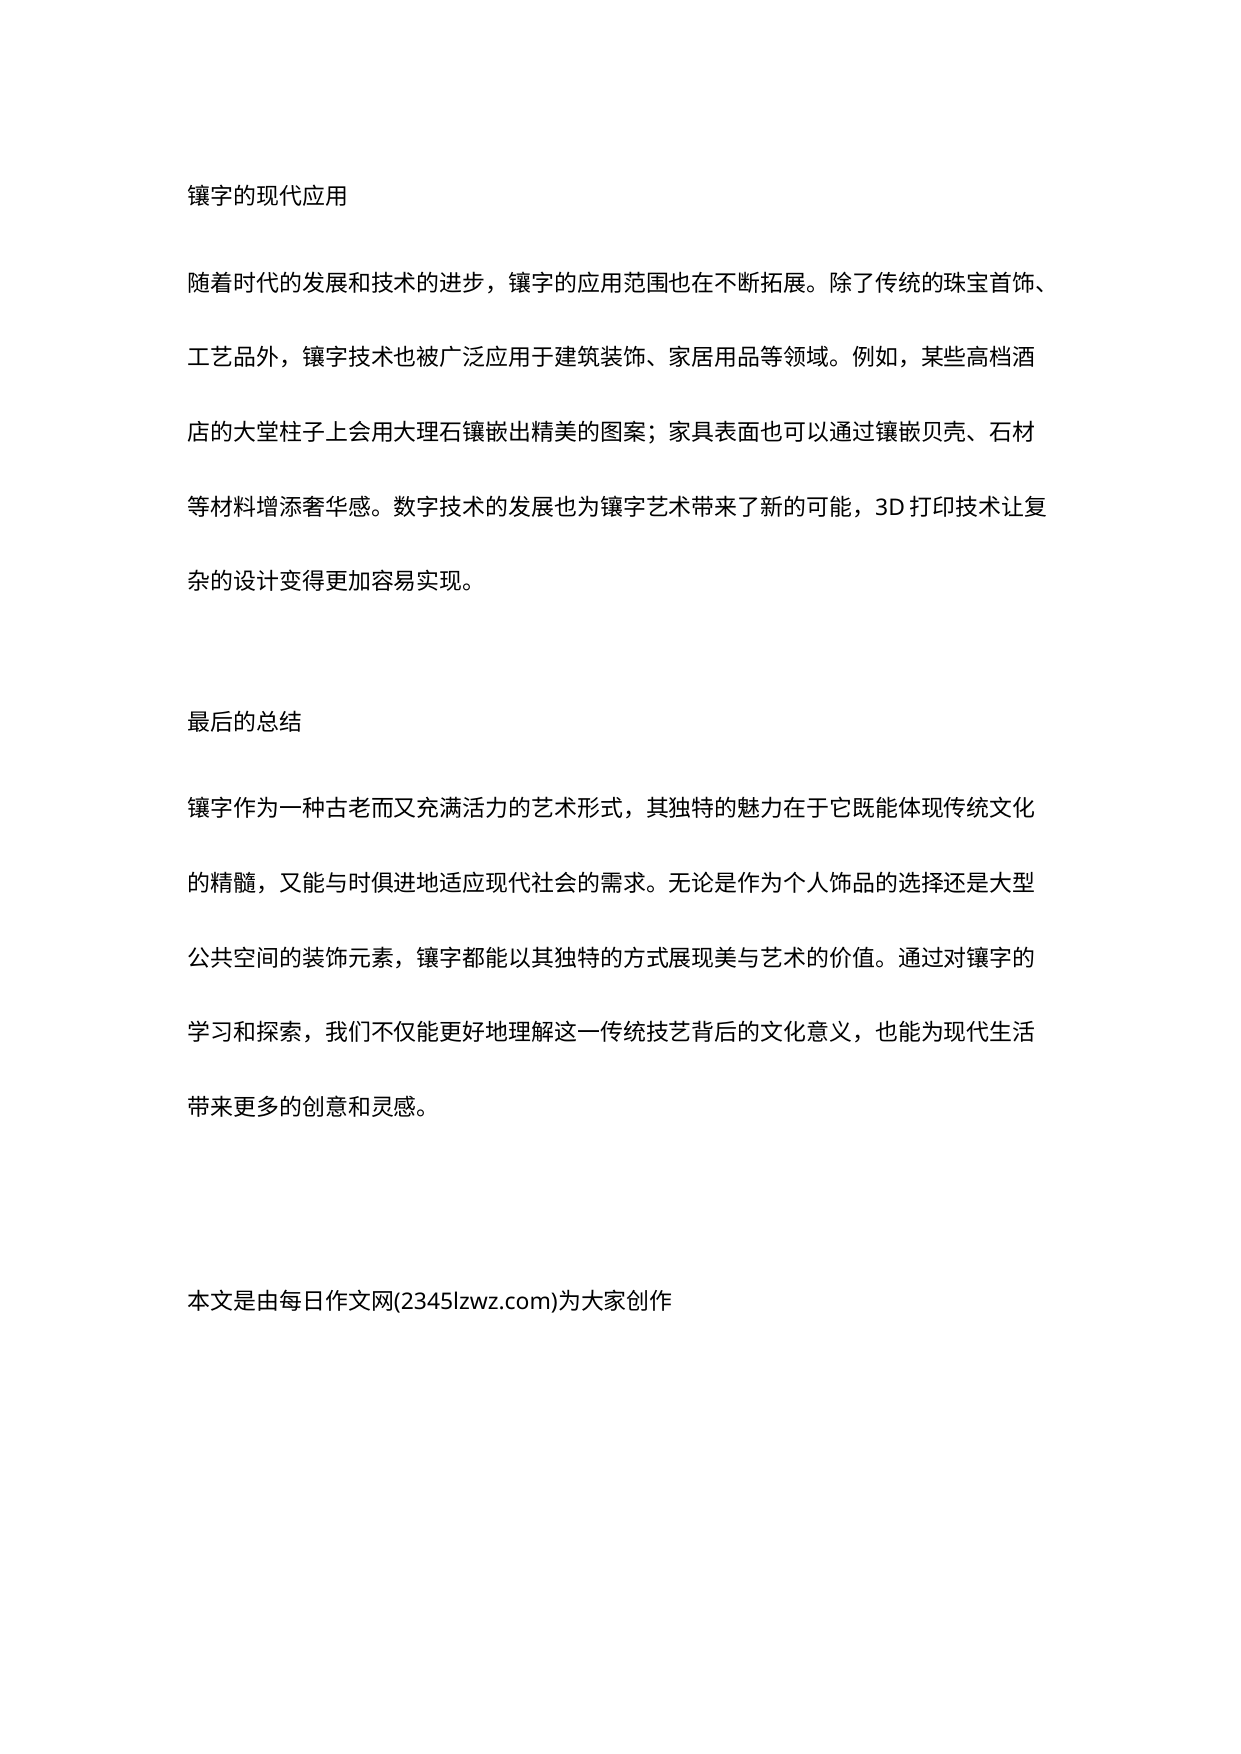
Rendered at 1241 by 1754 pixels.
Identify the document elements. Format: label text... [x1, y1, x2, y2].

text 镶字作为一种古老而又充满活力的艺术形式，其独特的魅力在于它既能体现传统文化的精髓，又能与时俱进地适应现代社会的需求。无论是作为个人饰品的选择还是大型公共空间的装饰元素，镶字都能以其独特的方式展现美与艺术的价值。通过对镶字的学习和探索，我们不仅能更好地理解这一传统技艺背后的文化意义，也能为现代生活带来更多的创意和灵感。 [187, 774, 1053, 1138]
text 随着时代的发展和技术的进步，镶字的应用范围也在不断拓展。除了传统的珠宝首饰、工艺品外，镶字技术也被广泛应用于建筑装饰、家居用品等领域。例如，某些高档酒店的大堂柱子上会用大理石镶嵌出精美的图案；家具表面也可以通过镶嵌贝壳、石材等材料增添奢华感。数字技术的发展也为镶字艺术带来了新的可能，3D打印技术让复杂的设计变得更加容易实现。 [187, 248, 1053, 612]
text 最后的总结 [187, 688, 1053, 753]
text 本文是由每日作文网(2345lzwz.com)为大家创作 [187, 1267, 1053, 1332]
text 镶字的现代应用 [187, 162, 1053, 227]
